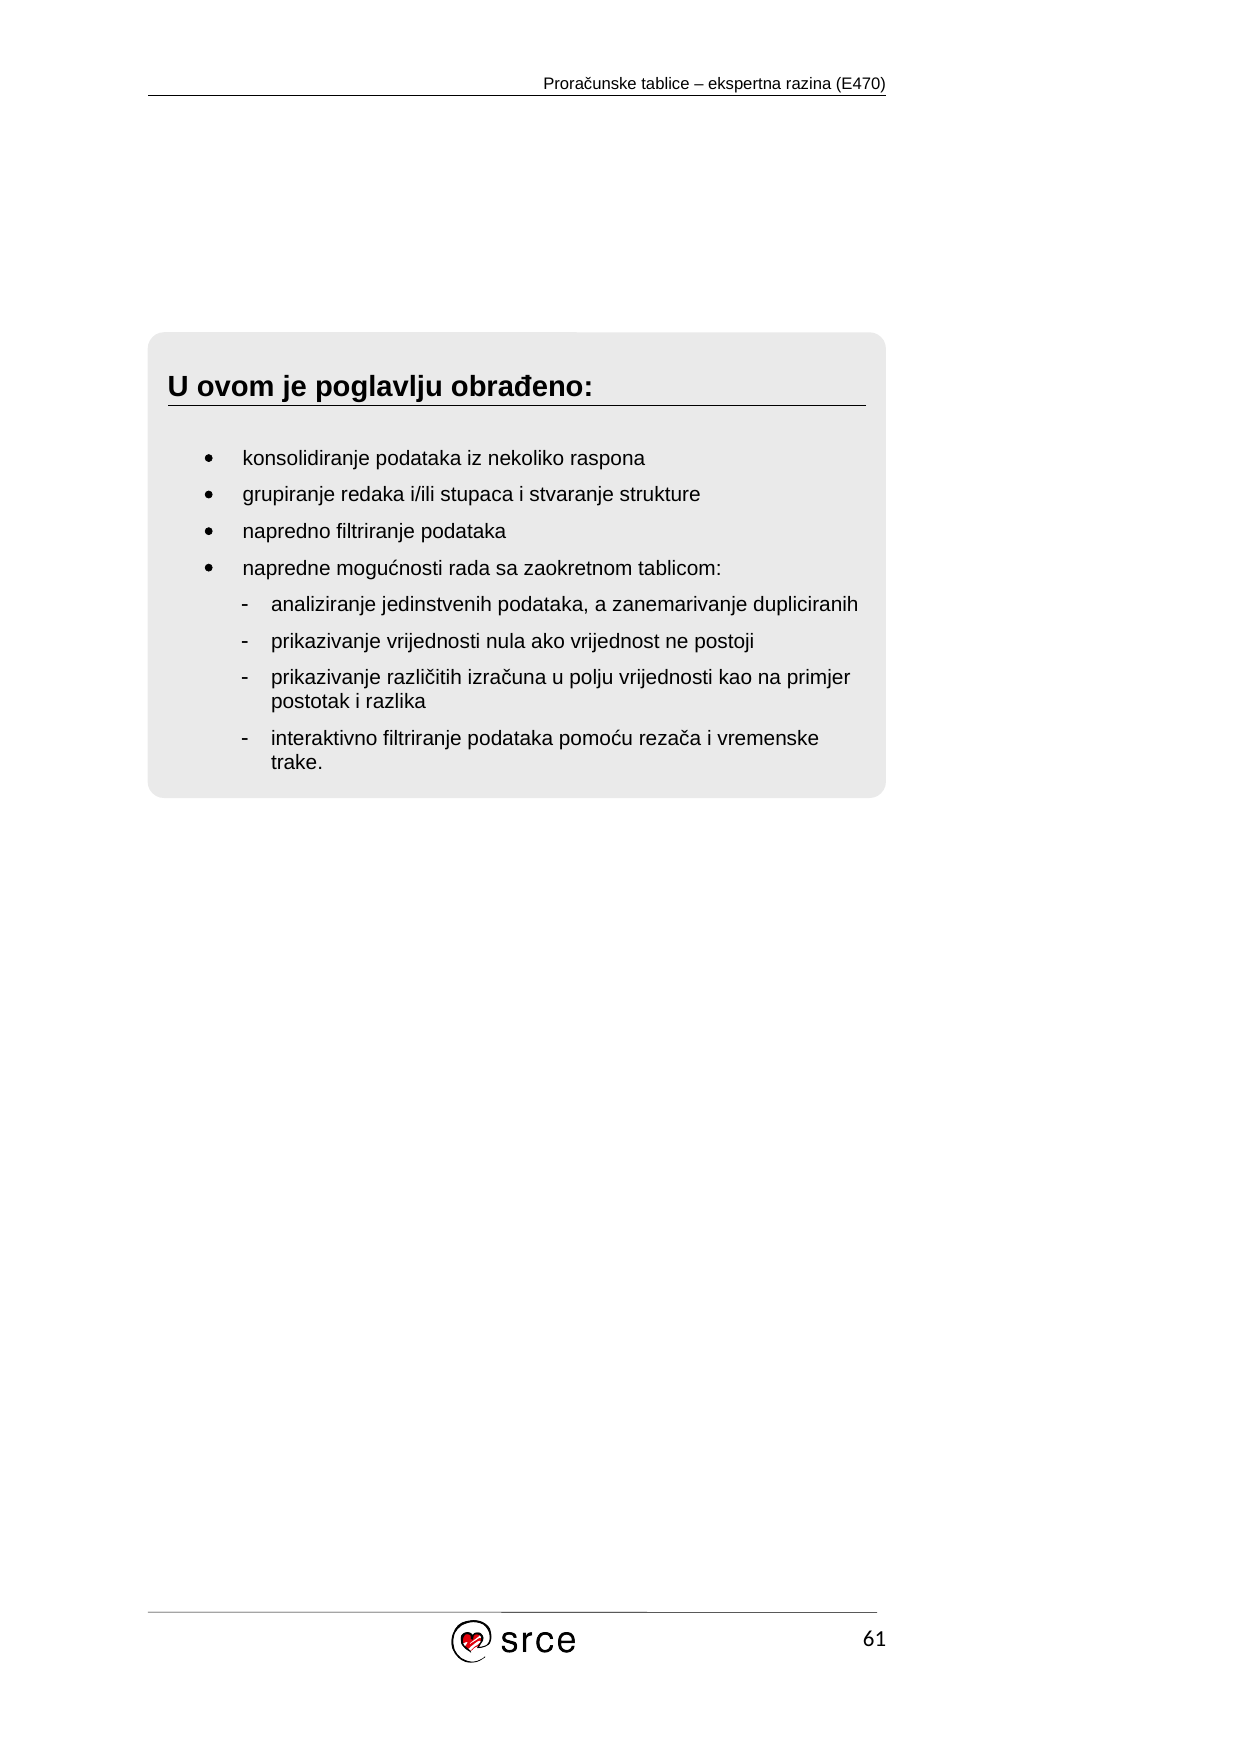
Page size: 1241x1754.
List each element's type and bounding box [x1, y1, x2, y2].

picture [451, 1620, 575, 1663]
